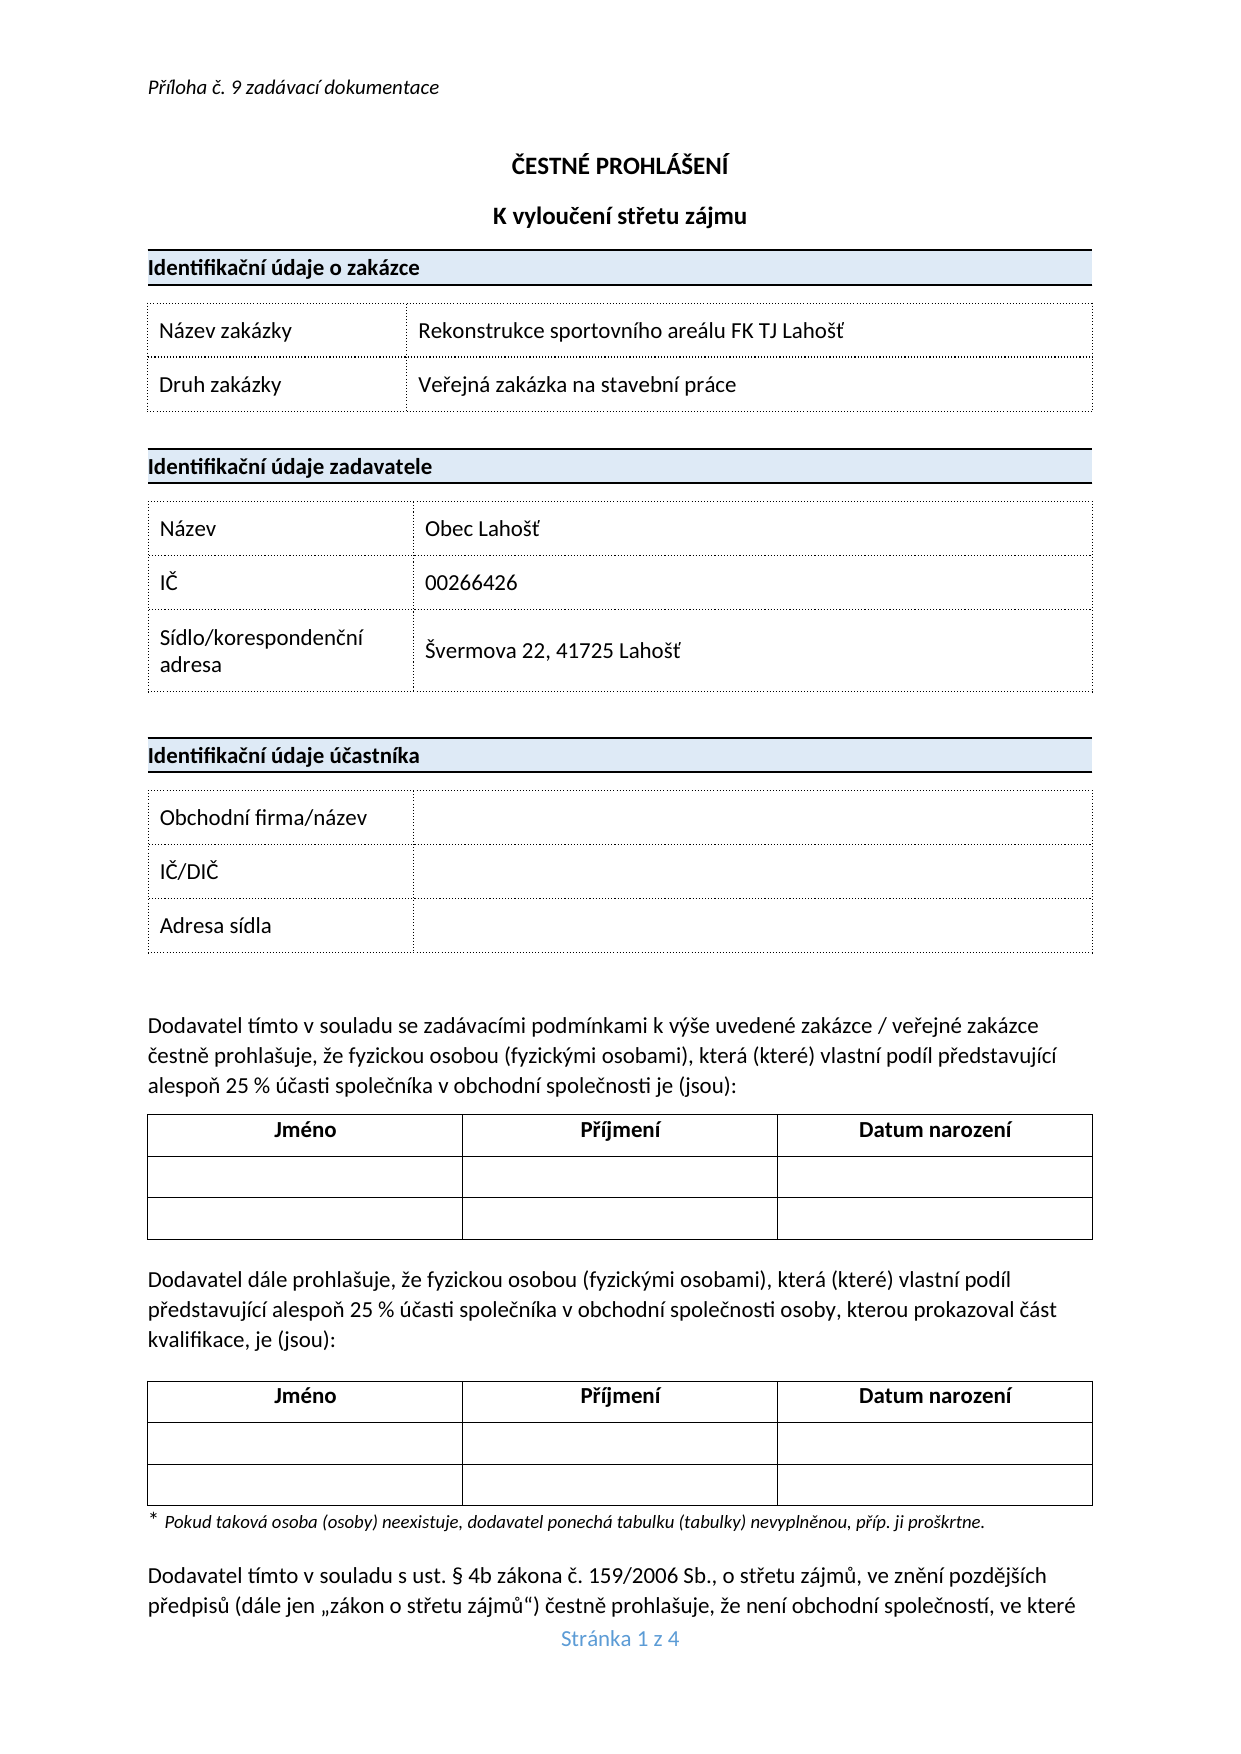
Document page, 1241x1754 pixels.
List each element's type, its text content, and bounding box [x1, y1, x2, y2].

table_header Obec Lahošť [414, 501, 1092, 555]
table_cell [414, 844, 1092, 898]
table_cell [148, 1465, 462, 1505]
table_cell [414, 898, 1092, 952]
table_cell IČ/DIČ [148, 844, 413, 898]
table_cell Sídlo/korespondenční adresa [148, 609, 413, 691]
table_header Příjmení [463, 1382, 777, 1422]
text Dodavatel dále prohlašuje, že fyzickou osobou (fyzickými osobami), která (které) vlastní podíl představující alespoň 25 % účasti společníka v obchodní společnosti osoby, kterou prokazoval část kvalifikace, je (jsou): [148, 1265, 1092, 1353]
table_header Název zakázky [148, 303, 407, 356]
table_header Název [148, 501, 413, 555]
table_cell [778, 1465, 1092, 1505]
table_header Rekonstrukce sportovního areálu FK TJ Lahošť [407, 303, 1093, 356]
table_cell [463, 1465, 777, 1505]
table_header Jméno [148, 1115, 462, 1156]
text Dodavatel tímto v souladu se zadávacími podmínkami k výše uvedené zakázce / veřejné zakázce čestně prohlašuje, že fyzickou osobou (fyzickými osobami), která (které) vlastní podíl představující alespoň 25 % účasti společníka v obchodní společnosti je (jsou): [148, 1011, 1092, 1099]
table_header Obchodní firma/název [148, 790, 413, 844]
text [148, 1561, 1092, 1620]
table_cell Druh zakázky [148, 356, 407, 411]
text K vyloučení střetu zájmu [148, 200, 1092, 230]
table_cell [778, 1198, 1092, 1239]
table_cell [148, 1157, 462, 1197]
text * Pokud taková osoba (osoby) neexistuje, dodavatel ponechá tabulku (tabulky) nevyplněnou, příp. ji proškrtne. [148, 1506, 1092, 1534]
table_header [414, 790, 1092, 844]
table_cell [463, 1198, 777, 1239]
table_header Příjmení [463, 1115, 777, 1156]
text ČESTNÉ PROHLÁŠENÍ [148, 150, 1092, 181]
table_header Datum narození [778, 1382, 1092, 1422]
table_cell Veřejná zakázka na stavební práce [407, 356, 1093, 411]
table_cell [778, 1423, 1092, 1464]
table_cell [463, 1423, 777, 1464]
table_cell [463, 1157, 777, 1197]
text Identifikační údaje zadavatele [148, 450, 1092, 482]
table_cell Adresa sídla [148, 898, 413, 952]
table_cell Švermova 22, 41725 Lahošť [414, 609, 1092, 691]
text Identifikační údaje o zakázce [148, 251, 1092, 284]
table_cell IČ [148, 555, 413, 609]
table_cell [148, 1198, 462, 1239]
text Identifikační údaje účastníka [148, 739, 1092, 771]
table_header Datum narození [778, 1115, 1092, 1156]
table_cell [778, 1157, 1092, 1197]
table_cell [148, 1423, 462, 1464]
table_cell 00266426 [414, 555, 1092, 609]
table_header Jméno [148, 1382, 462, 1422]
